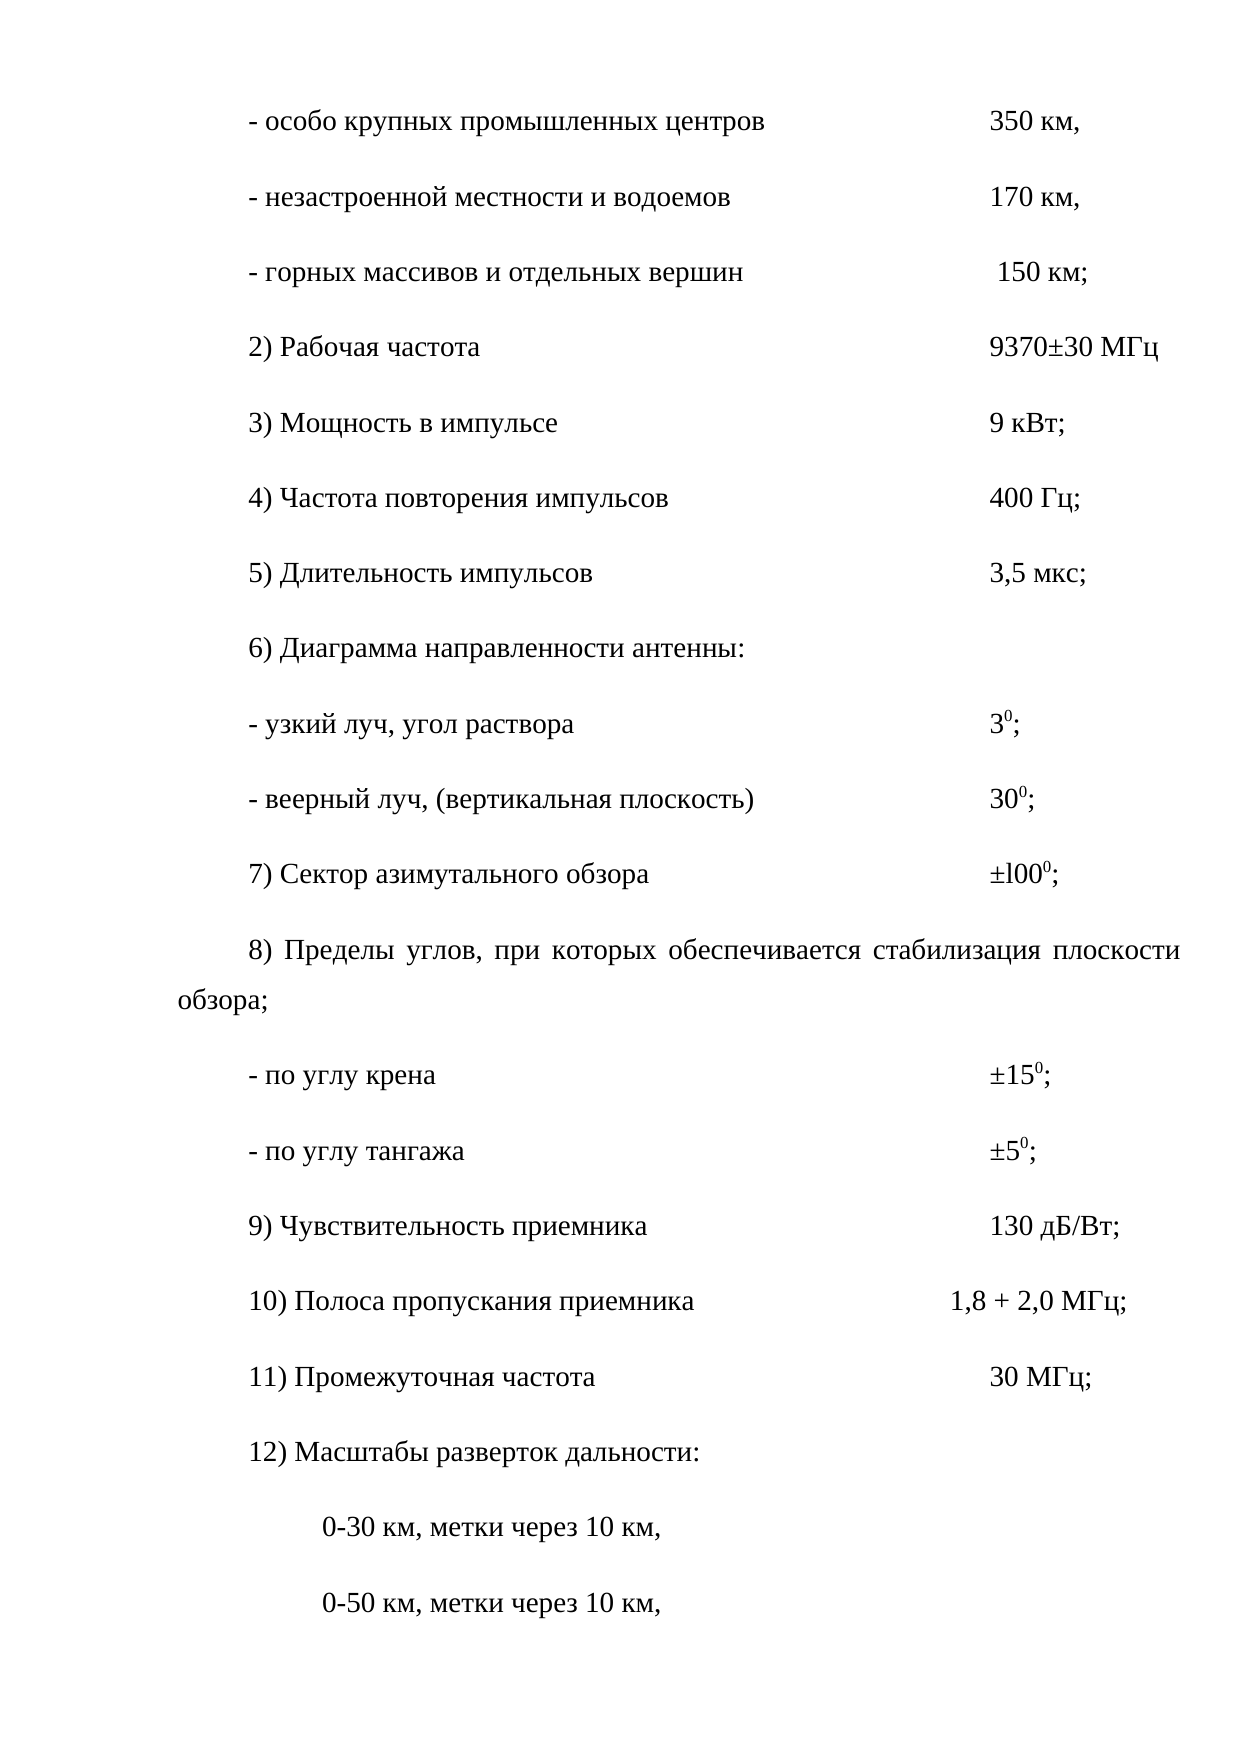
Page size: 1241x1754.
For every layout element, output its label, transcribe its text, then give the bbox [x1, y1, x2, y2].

text 11) Промежуточная частота 30 МГц; [177, 1359, 1181, 1392]
text 7) Сектор азимутального обзора ±l000; [177, 857, 1181, 890]
text 10) Полоса пропускания приемника 1,8 + 2,0 МГц; [177, 1283, 1181, 1317]
text 6) Диаграмма направленности антенны: [177, 631, 1181, 664]
text - горных массивов и отдельных вершин 150 км; [177, 254, 1181, 288]
text 0-50 км, метки через 10 км, [251, 1585, 1181, 1618]
text - особо крупных промышленных центров 350 км, [177, 103, 1181, 137]
text 8) Пределы углов, при которых обеспечивается стабилизация плоскости обзора; [177, 932, 1181, 1016]
text 4) Частота повторения импульсов 400 Гц; [177, 480, 1181, 513]
text - веерный луч, (вертикальная плоскость) 300; [177, 781, 1181, 815]
text 9) Чувствительность приемника 130 дБ/Вт; [177, 1208, 1181, 1242]
text - узкий луч, угол раствора 30; [177, 706, 1181, 739]
text - незастроенной местности и водоемов 170 км, [177, 179, 1181, 212]
text 3) Мощность в импульсе 9 кВт; [177, 405, 1181, 438]
text - по углу тангажа ±50; [177, 1133, 1181, 1166]
text 5) Длительность импульсов 3,5 мкс; [177, 555, 1181, 589]
text - по углу крена ±150; [177, 1057, 1181, 1091]
text 2) Рабочая частота 9370±30 МГц [177, 329, 1181, 363]
text 0-30 км, метки через 10 км, [251, 1509, 1181, 1543]
text 12) Масштабы разверток дальности: [177, 1434, 1181, 1468]
